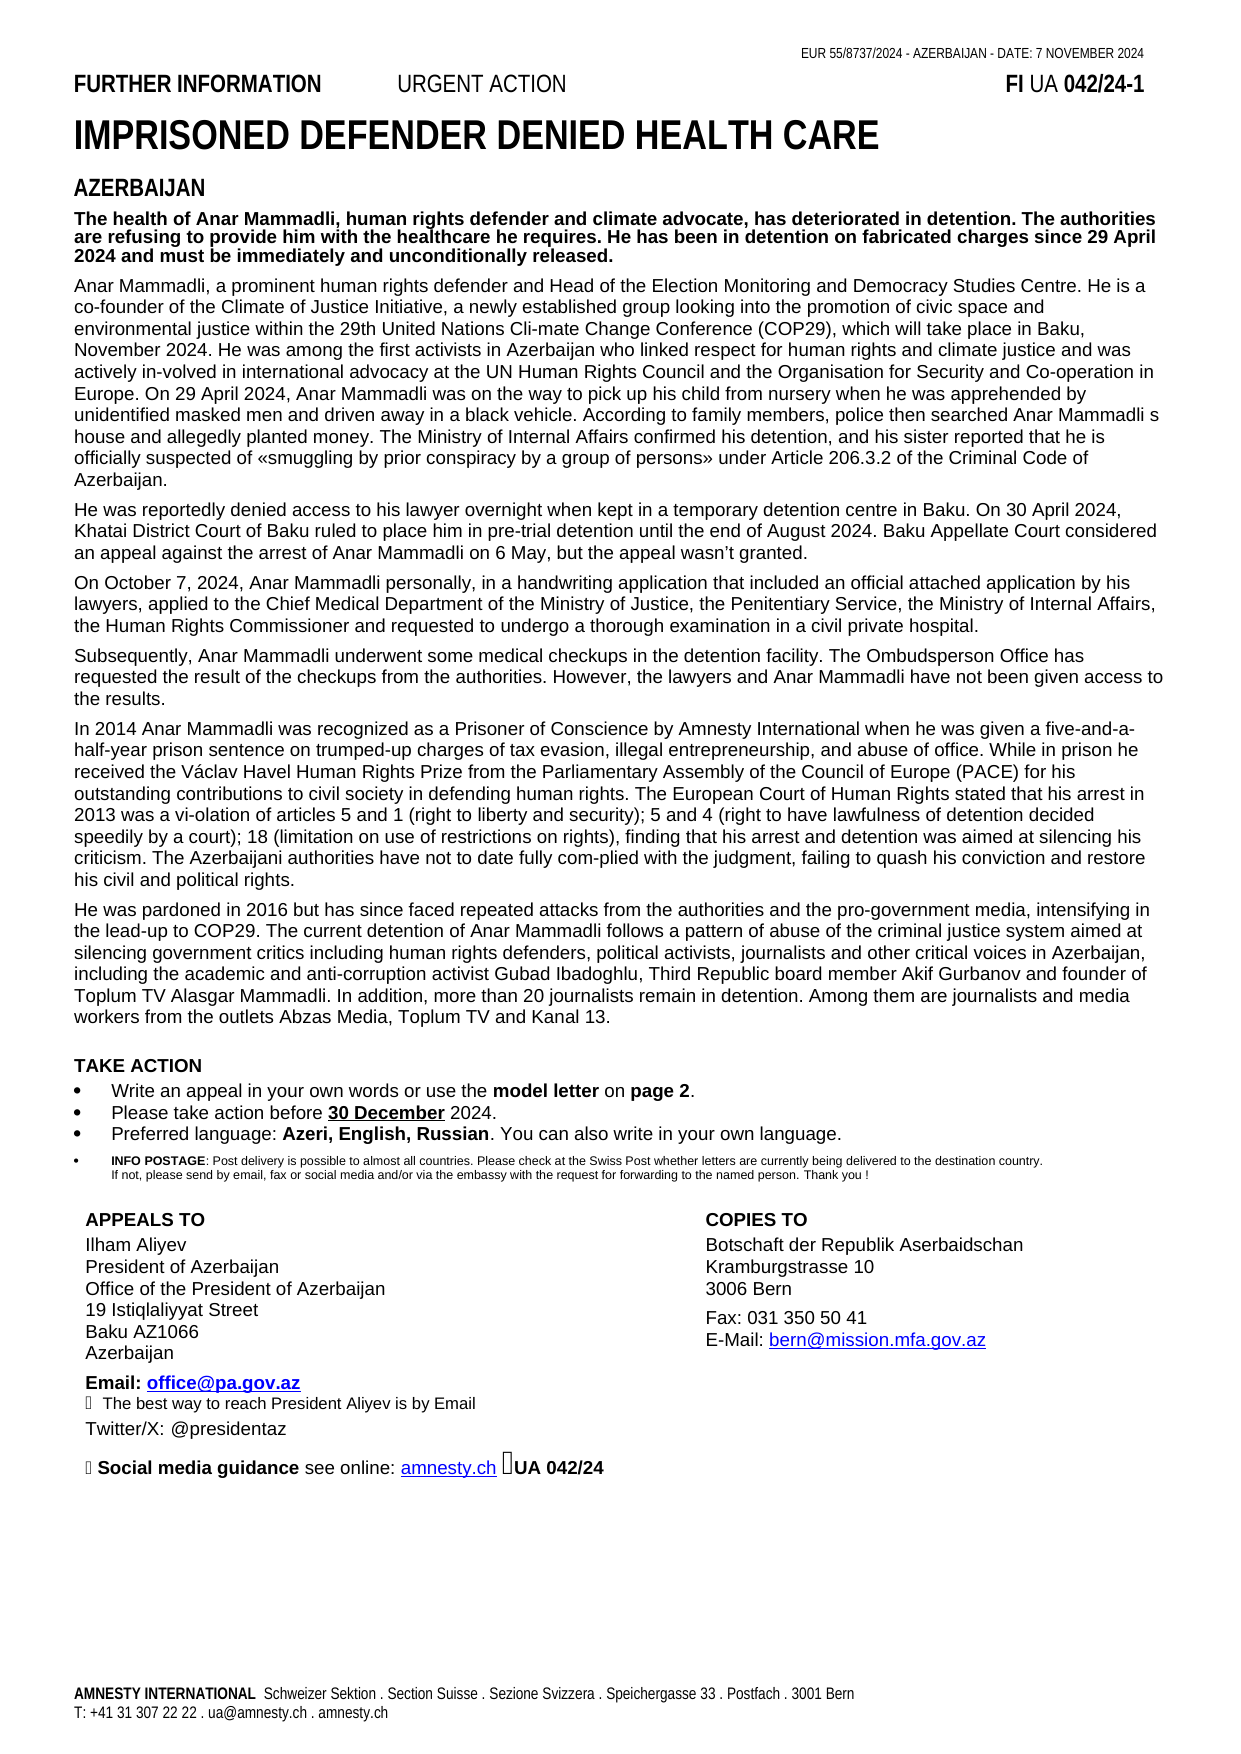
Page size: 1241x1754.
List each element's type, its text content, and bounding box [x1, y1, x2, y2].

text Subsequently, Anar Mammadli underwent some medical checkups in the detention facility. The Ombudsperson Office has requested the result of the checkups from the authorities. However, the lawyers and Anar Mammadli have not been given access to the results. [74, 644, 1167, 709]
text On October 7, 2024, Anar Mammadli personally, in a handwriting application that included an official attached application by his lawyers, applied to the Chief Medical Department of the Ministry of Justice, the Penitentiary Service, the Ministry of Internal Affairs, the Human Rights Commissioner and requested to undergo a thorough examination in a civil private hospital. [74, 572, 1167, 636]
table_header EUR 55/8737/2024 - Azerbaijan - Date: 7 November 2024 [74, 44, 1156, 69]
table_cell Ilham Aliyev President of Azerbaijan Office of the President of Azerbaijan 19 Istiqlaliyyat Street Baku AZ1066 Azerbaijan Email: office@pa.gov.az The best way to reach President Aliyev is by Email Twitter/X: @presidentaz [74, 1234, 694, 1439]
text He was pardoned in 2016 but has since faced repeated attacks from the authorities and the pro-government media, intensifying in the lead-up to COP29. The current detention of Anar Mammadli follows a pattern of abuse of the criminal justice system aimed at silencing government critics including human rights defenders, political activists, journalists and other critical voices in Azerbaijan, including the academic and anti-corruption activist Gubad Ibadoghlu, Third Republic board member Akif Gurbanov and founder of Toplum TV Alasgar Mammadli. In addition, more than 20 journalists remain in detention. Among them are journalists and media workers from the outlets Abzas Media, Toplum TV and Kanal 13. [74, 898, 1167, 1028]
text The health of Anar Mammadli, human rights defender and climate advocate, has deteriorated in detention. The authorities are refusing to provide him with the healthcare he requires. He has been in detention on fabricated charges since 29 April 2024 and must be immediately and unconditionally released. [74, 210, 1167, 266]
table_cell Imprisoned defender denied health care [74, 111, 1156, 171]
table_cell FI UA 042/24-1 [795, 70, 1156, 111]
table_cell AZERBAIJAN [74, 171, 1156, 210]
table_cell FURTHER INFORMATION [74, 70, 386, 111]
table_header APPEALS TO [74, 1182, 694, 1234]
text Anar Mammadli, a prominent human rights defender and Head of the Election Monitoring and Democracy Studies Centre. He is a co-founder of the Climate of Justice Initiative, a newly established group looking into the promotion of civic space and environmental justice within the 29th United Nations Cli-mate Change Conference (COP29), which will take place in Baku, November 2024. He was among the first activists in Azerbaijan who linked respect for human rights and climate justice and was actively in-volved in international advocacy at the UN Human Rights Council and the Organisation for Security and Co-operation in Europe. On 29 April 2024, Anar Mammadli was on the way to pick up his child from nursery when he was apprehended by unidentified masked men and driven away in a black vehicle. According to family members, police then searched Anar Mammadli s house and allegedly planted money. The Ministry of Internal Affairs confirmed his detention, and his sister reported that he is officially suspected of «smuggling by prior conspiracy by a group of persons» under Article 206.3.2 of the Criminal Code of Azerbaijan. [74, 274, 1167, 490]
list Preferred language: Azeri, English, Russian. You can also write in your own language. [74, 1123, 1167, 1145]
text In 2014 Anar Mammadli was recognized as a Prisoner of Conscience by Amnesty International when he was given a five-and-a-half-year prison sentence on trumped-up charges of tax evasion, illegal entrepreneurship, and abuse of office. While in prison he received the Václav Havel Human Rights Prize from the Parliamentary Assembly of the Council of Europe (PACE) for his outstanding contributions to civil society in defending human rights. The European Court of Human Rights stated that his arrest in 2013 was a vi-olation of articles 5 and 1 (right to liberty and security); 5 and 4 (right to have lawfulness of detention decided speedily by a court); 18 (limitation on use of restrictions on rights), finding that his arrest and detention was aimed at silencing his criticism. The Azerbaijani authorities have not to date fully com-plied with the judgment, failing to quash his conviction and restore his civil and political rights. [74, 718, 1167, 890]
text He was reportedly denied access to his lawyer overnight when kept in a temporary detention centre in Baku. On 30 April 2024, Khatai District Court of Baku ruled to place him in pre-trial detention until the end of August 2024. Baku Appellate Court considered an appeal against the arrest of Anar Mammadli on 6 May, but the appeal wasn’t granted. [74, 498, 1167, 563]
table_cell Botschaft der Republik Aserbaidschan Kramburgstrasse 10 3006 Bern Fax: 031 350 50 41 E-Mail: bern@mission.mfa.gov.az [694, 1234, 1167, 1439]
list Write an appeal in your own words or use the model letter on page 2. [74, 1080, 1167, 1102]
table_cell URGENT ACTION [386, 70, 795, 111]
table_cell Social media guidance see online: amnesty.ch UA 042/24 [74, 1439, 1167, 1482]
list Please take action before 30 December 2024. [74, 1102, 1167, 1123]
text TAKE ACTION [74, 1057, 1167, 1076]
table_header COPIES TO [694, 1182, 1167, 1234]
list INFO POSTAGE: Post delivery is possible to almost all countries. Please check at the Swiss Post whether letters are currently being delivered to the destination country. If not, please send by email, fax or social media and/or via the embassy with the request for forwarding to the named person. Thank you ! [74, 1153, 1167, 1182]
